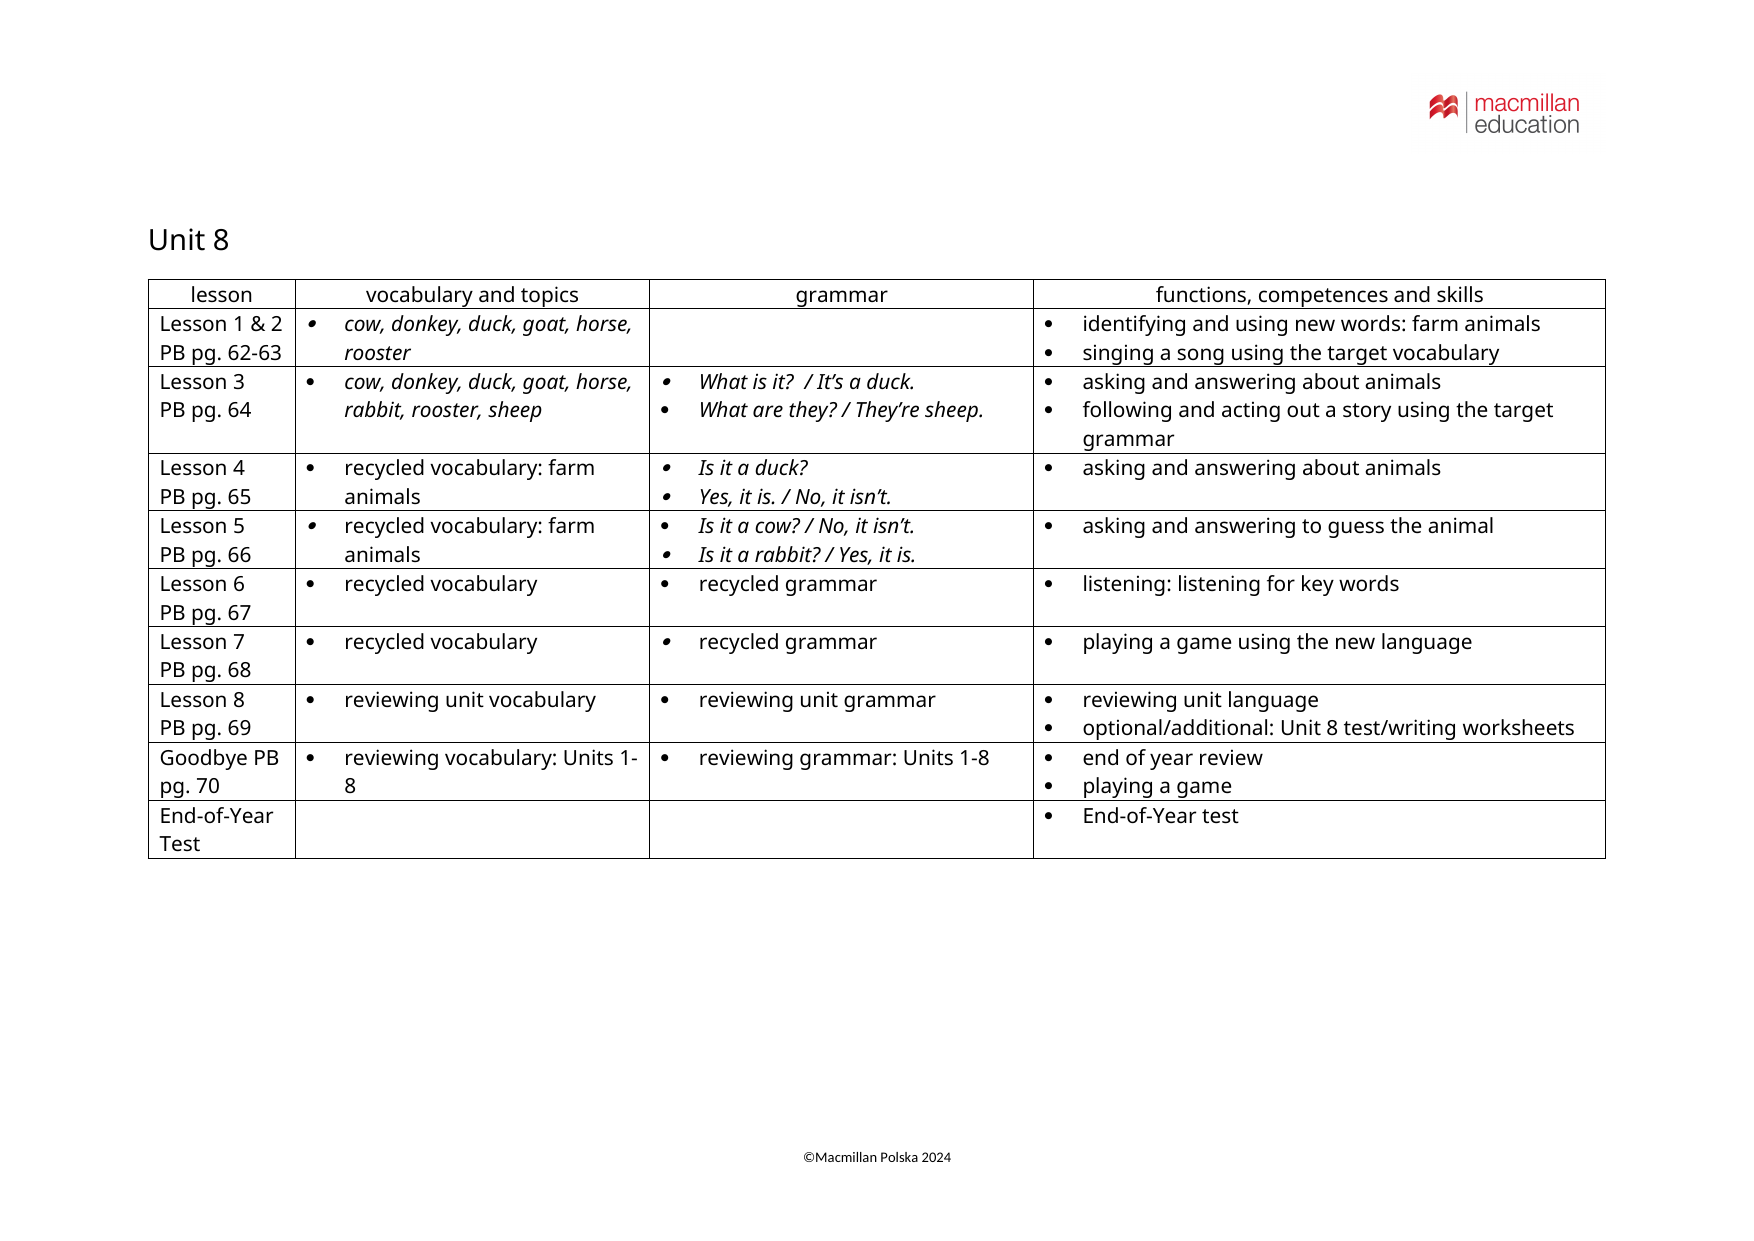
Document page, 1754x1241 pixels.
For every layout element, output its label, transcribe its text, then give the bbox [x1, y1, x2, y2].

table_header grammar [650, 280, 1033, 308]
picture [1411, 73, 1607, 154]
table_cell end of year review playing a game [1034, 743, 1605, 800]
table_cell asking and answering to guess the animal [1034, 511, 1605, 568]
table_cell reviewing unit vocabulary [296, 685, 649, 742]
table_cell Lesson 6 PB pg. 67 [149, 569, 295, 626]
table_cell Lesson 1 & 2 PB pg. 62-63 [149, 309, 295, 366]
table_cell recycled grammar [650, 627, 1033, 684]
table_cell identifying and using new words: farm animals singing a song using the target vocabulary [1034, 309, 1605, 366]
table_cell recycled vocabulary [296, 569, 649, 626]
table_cell cow, donkey, duck, goat, horse, rabbit, rooster, sheep [296, 367, 649, 452]
table_cell What is it? / It’s a duck. What are they? / They’re sheep. [650, 367, 1033, 452]
table_cell listening: listening for key words [1034, 569, 1605, 626]
table_cell playing a game using the new language [1034, 627, 1605, 684]
table_cell recycled vocabulary [296, 627, 649, 684]
table_header vocabulary and topics [296, 280, 649, 308]
table_cell Lesson 7 PB pg. 68 [149, 627, 295, 684]
table_cell End-of-Year test [1034, 801, 1605, 858]
table_cell Is it a duck? Yes, it is. / No, it isn’t. [650, 454, 1033, 510]
table_cell Lesson 5 PB pg. 66 [149, 511, 295, 568]
table_cell [650, 309, 1033, 366]
table_cell [296, 801, 649, 858]
table_header lesson [149, 280, 295, 308]
table_cell cow, donkey, duck, goat, horse, rooster [296, 309, 649, 366]
table_cell End-of-Year Test [149, 801, 295, 858]
table_cell Lesson 3 PB pg. 64 [149, 367, 295, 452]
table_cell Is it a cow? / No, it isn’t. Is it a rabbit? / Yes, it is. [650, 511, 1033, 568]
table_cell recycled vocabulary: farm animals [296, 511, 649, 568]
table_cell [650, 801, 1033, 858]
table_header functions, competences and skills [1034, 280, 1605, 308]
table_cell reviewing grammar: Units 1-8 [650, 743, 1033, 800]
table_cell recycled grammar [650, 569, 1033, 626]
table_cell reviewing unit grammar [650, 685, 1033, 742]
table_cell reviewing unit language optional/additional: Unit 8 test/writing worksheets [1034, 685, 1605, 742]
table_cell asking and answering about animals following and acting out a story using the target grammar [1034, 367, 1605, 452]
table_cell Goodbye PB pg. 70 [149, 743, 295, 800]
table_cell reviewing vocabulary: Units 1-8 [296, 743, 649, 800]
table_cell recycled vocabulary: farm animals [296, 454, 649, 510]
table_cell Lesson 4 PB pg. 65 [149, 454, 295, 510]
table_cell asking and answering about animals [1034, 454, 1605, 510]
text Unit 8 [148, 219, 1606, 259]
table_cell Lesson 8 PB pg. 69 [149, 685, 295, 742]
